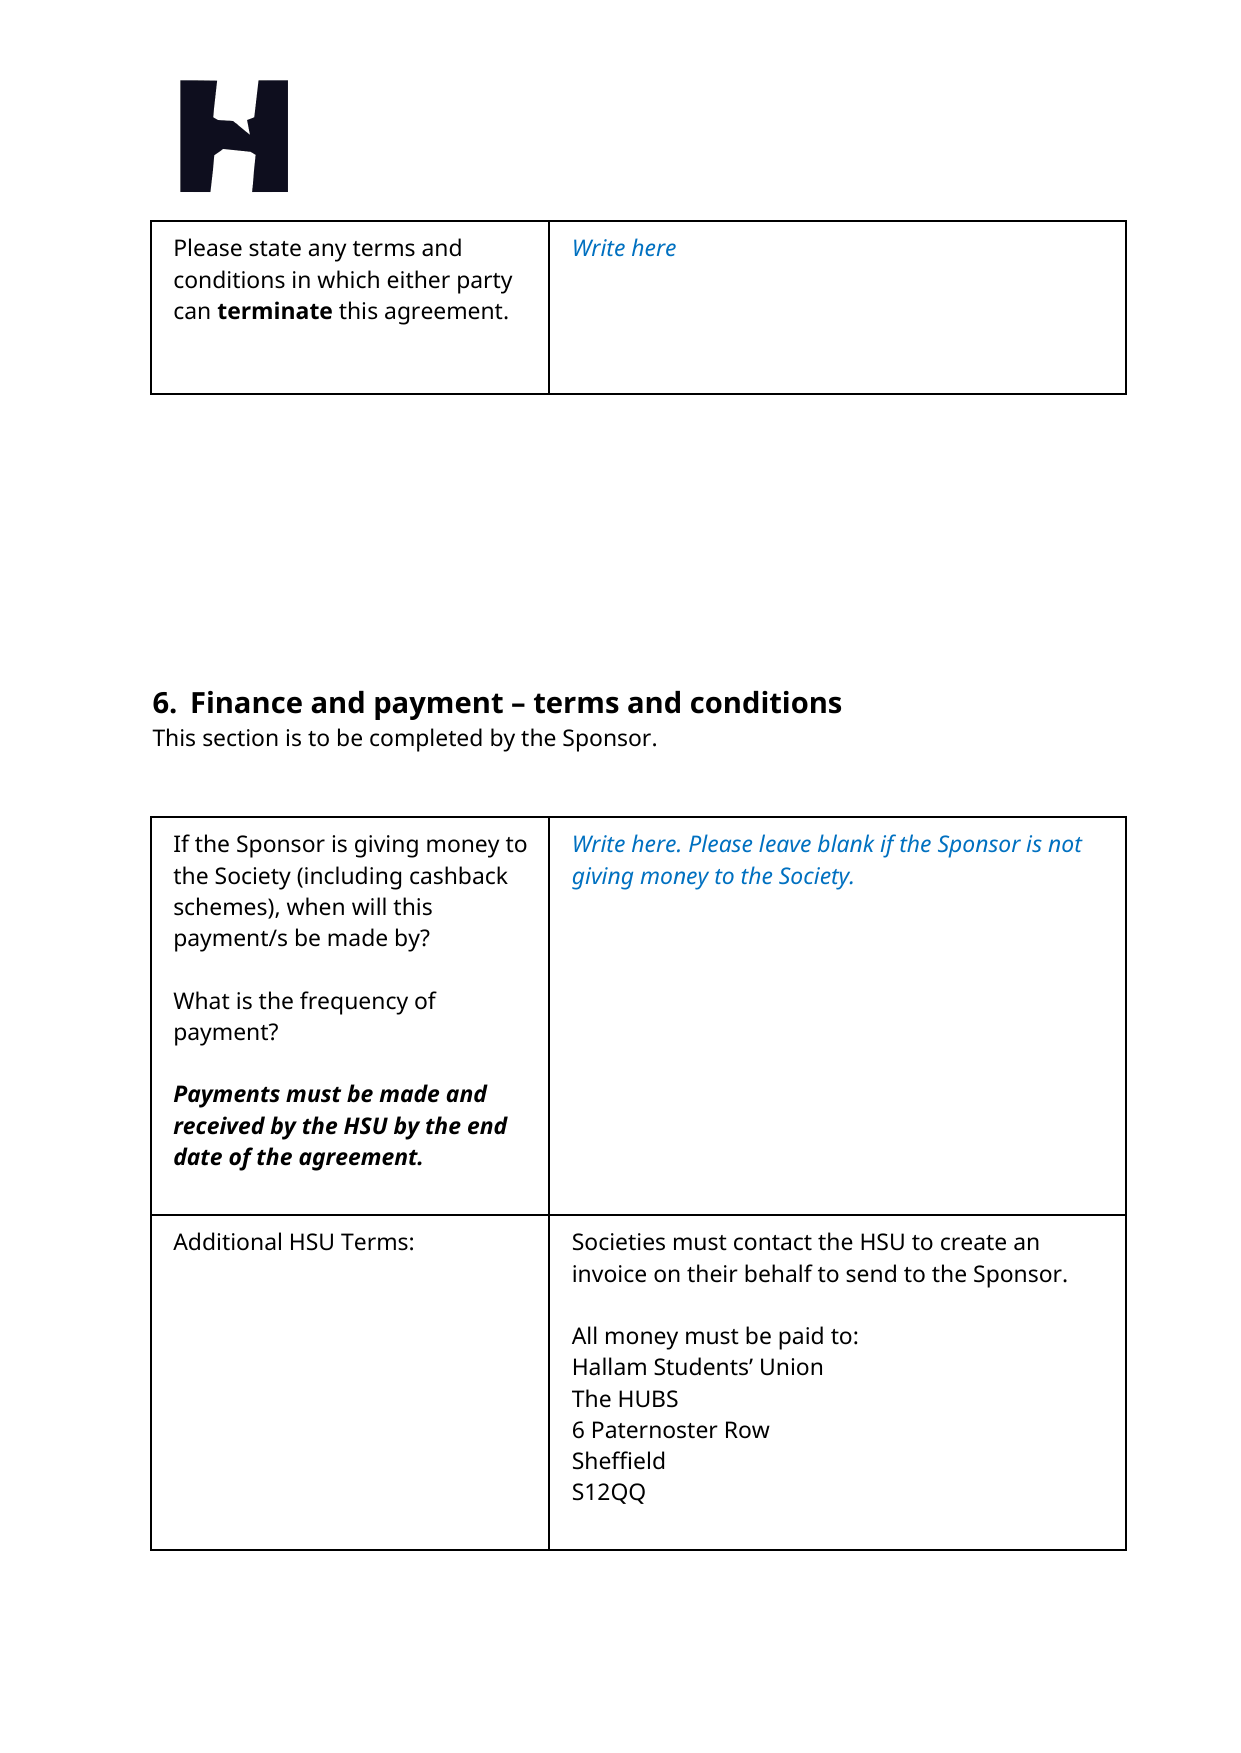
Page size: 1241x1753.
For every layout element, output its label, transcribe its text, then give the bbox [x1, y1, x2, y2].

table_header Write here. Please leave blank if the Sponsor is not giving money to the Society. [550, 818, 1125, 1214]
table_cell Please state any terms and conditions in which either party can terminate this agreement. [152, 222, 548, 393]
table_cell Write here [550, 222, 1125, 393]
table_header If the Sponsor is giving money to the Society (including cashback schemes), when will this payment/s be made by? What is the frequency of payment? Payments must be made and received by the HSU by the end date of the agreement. [152, 818, 548, 1214]
picture [150, 52, 318, 220]
text This section is to be completed by the Sponsor. [152, 722, 1090, 753]
table_cell Additional HSU Terms: [152, 1216, 548, 1549]
list Finance and payment – terms and conditions [152, 682, 1090, 722]
